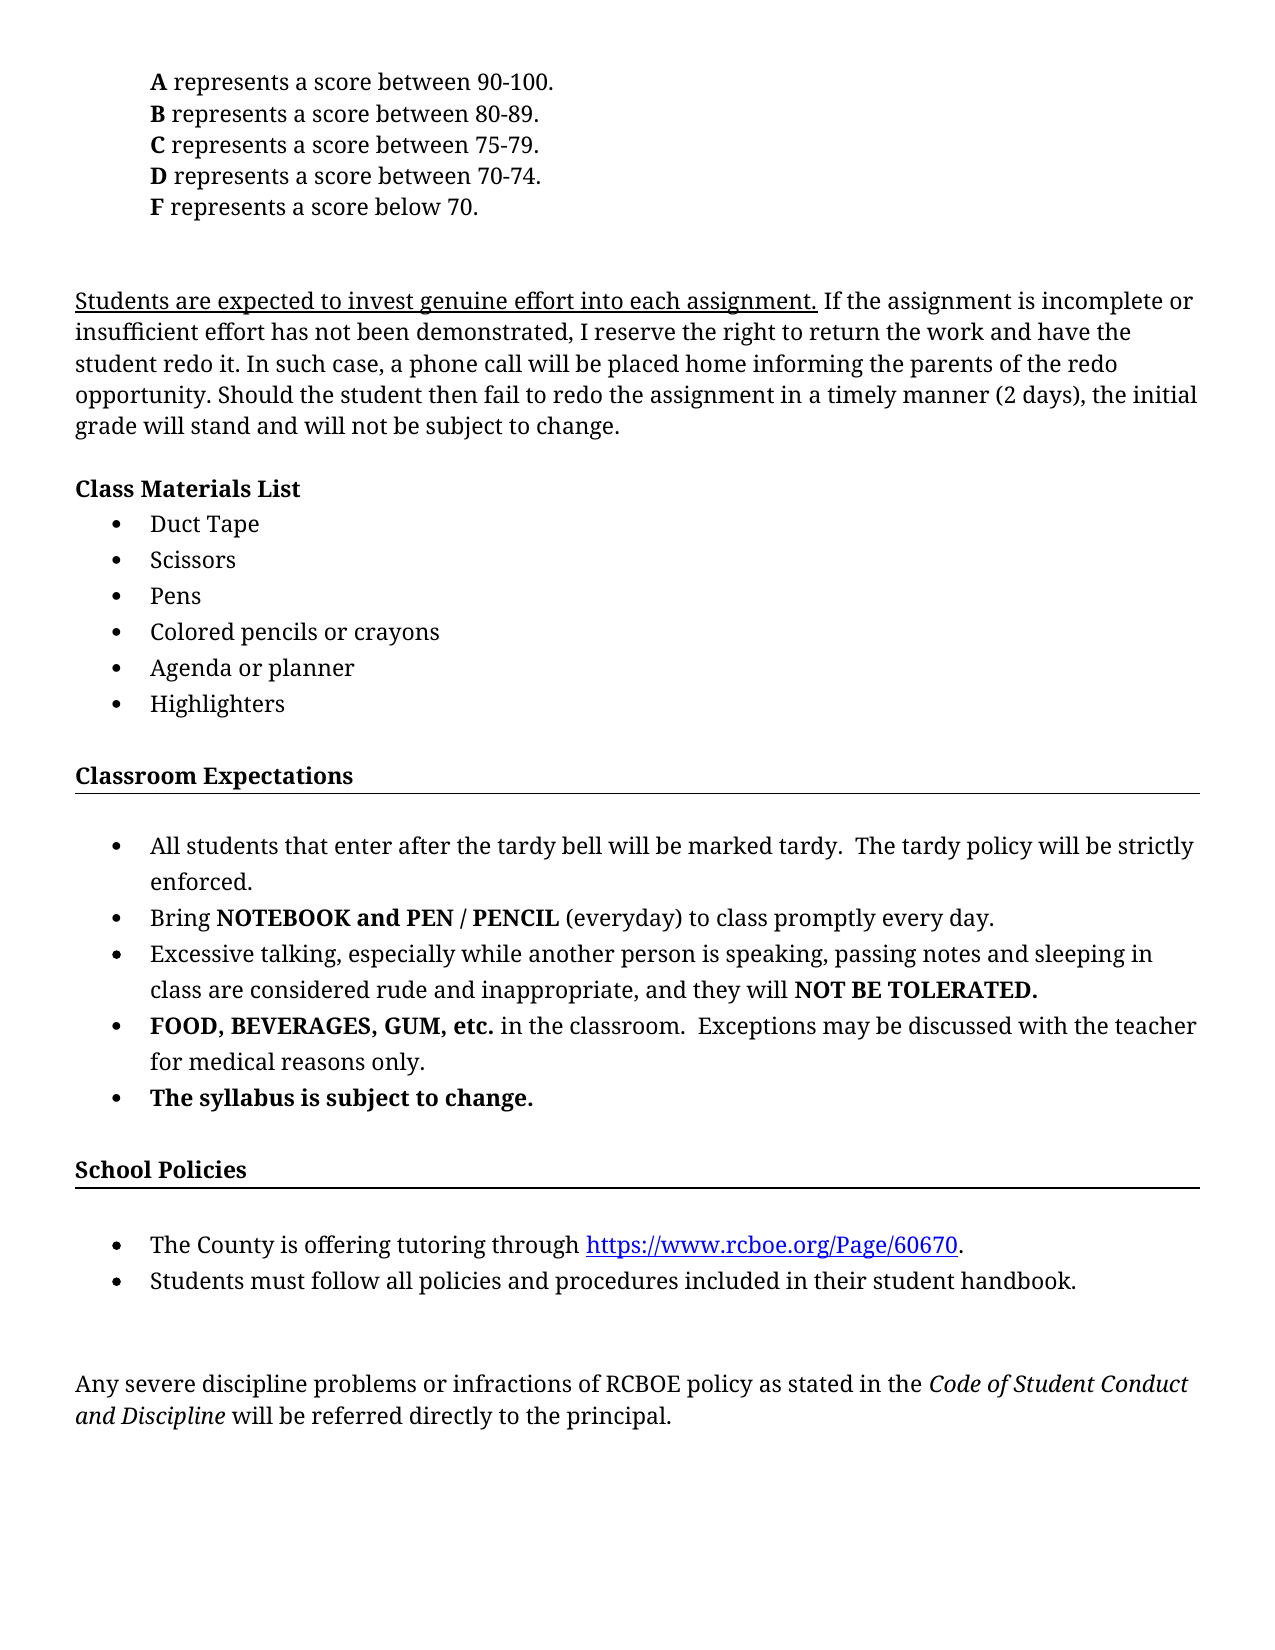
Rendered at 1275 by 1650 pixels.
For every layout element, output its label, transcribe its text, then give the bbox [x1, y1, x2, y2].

text Classroom Expectations [75, 760, 1200, 793]
list Bring NOTEBOOK and PEN / PENCIL (everyday) to class promptly every day. [112, 902, 1200, 933]
list Pens [112, 580, 1200, 612]
text Any severe discipline problems or infractions of RCBOE policy as stated in the Code of Student Conduct and Discipline will be referred directly to the principal. [75, 1368, 1200, 1431]
list Highlighters [112, 688, 1200, 719]
text C represents a score between 75-79. [75, 129, 1200, 160]
text School Policies [75, 1154, 1200, 1187]
list The syllabus is subject to change. [112, 1082, 1200, 1113]
text Students are expected to invest genuine effort into each assignment. If the assignment is incomplete or insufficient effort has not been demonstrated, I reserve the right to return the work and have the student redo it. In such case, a phone call will be placed home informing the parents of the redo opportunity. Should the student then fail to redo the assignment in a timely manner (2 days), the initial grade will stand and will not be subject to change. [75, 285, 1200, 441]
list All students that enter after the tardy bell will be marked tardy. The tardy policy will be strictly enforced. [112, 830, 1200, 897]
list The County is offering tutoring through https://www.rcboe.org/Page/60670. [112, 1229, 1200, 1261]
list Duct Tape [112, 508, 1200, 540]
text A represents a score between 90-100. [75, 66, 1200, 97]
text Class Materials List [75, 472, 1200, 504]
list Excessive talking, especially while another person is speaking, passing notes and sleeping in class are considered rude and inappropriate, and they will NOT BE TOLERATED. [112, 938, 1200, 1005]
list Agenda or planner [112, 652, 1200, 683]
text F represents a score below 70. [75, 191, 1200, 222]
list FOOD, BEVERAGES, GUM, etc. in the classroom. Exceptions may be discussed with the teacher for medical reasons only. [112, 1010, 1200, 1077]
text D represents a score between 70-74. [75, 160, 1200, 191]
list Students must follow all policies and procedures included in their student handbook. [112, 1265, 1200, 1296]
list Colored pencils or crayons [112, 616, 1200, 647]
list Scissors [112, 544, 1200, 576]
text B represents a score between 80-89. [75, 97, 1200, 129]
